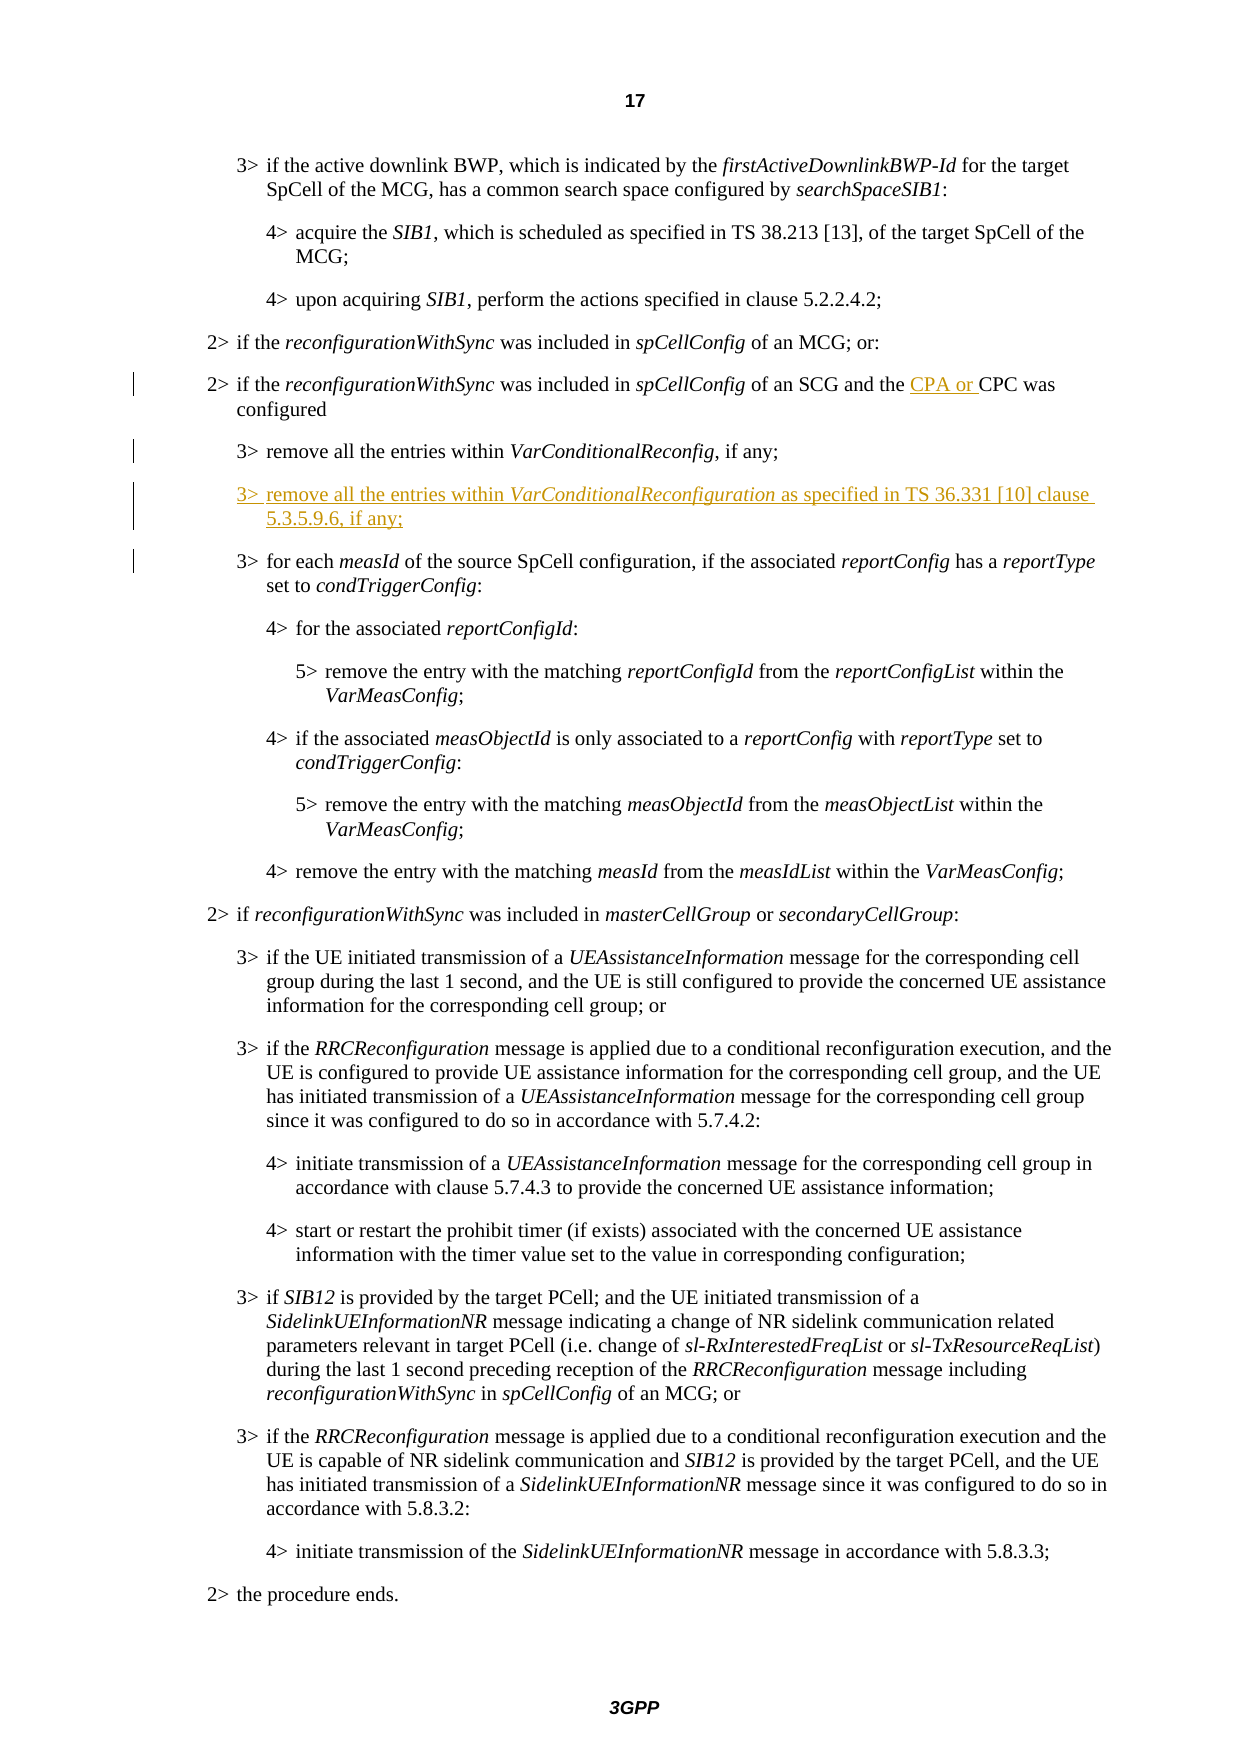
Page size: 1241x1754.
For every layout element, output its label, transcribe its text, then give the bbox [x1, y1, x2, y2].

text 4> if the associated measObjectId is only associated to a reportConfig with reportType set to condTriggerConfig: [266, 726, 1122, 774]
text 2> if the reconfigurationWithSync was included in spCellConfig of an MCG; or: [207, 329, 1122, 354]
text 4> remove the entry with the matching measId from the measIdList within the VarMeasConfig; [266, 859, 1122, 883]
text 4> for the associated reportConfigId: [266, 616, 1122, 640]
text 3> remove all the entries within VarConditionalReconfig, if any; [236, 439, 1122, 463]
text 3> if the active downlink BWP, which is indicated by the firstActiveDownlinkBWP-Id for the target SpCell of the MCG, has a common search space configured by searchSpaceSIB1: [236, 153, 1122, 201]
text 2> the procedure ends. [207, 1581, 1122, 1606]
text 4> initiate transmission of a UEAssistanceInformation message for the corresponding cell group in accordance with clause 5.7.4.3 to provide the concerned UE assistance information; [266, 1151, 1122, 1199]
text 5> remove the entry with the matching reportConfigId from the reportConfigList within the VarMeasConfig; [295, 659, 1122, 707]
text 4> upon acquiring SIB1, perform the actions specified in clause 5.2.2.4.2; [266, 287, 1122, 311]
text 2> if reconfigurationWithSync was included in masterCellGroup or secondaryCellGroup: [207, 902, 1122, 926]
text 4> initiate transmission of the SidelinkUEInformationNR message in accordance with 5.8.3.3; [266, 1539, 1122, 1563]
text 2> if the reconfigurationWithSync was included in spCellConfig of an SCG and the CPC was configured [207, 372, 1122, 421]
text 3> if the RRCReconfiguration message is applied due to a conditional reconfiguration execution and the UE is capable of NR sidelink communication and SIB12 is provided by the target PCell, and the UE has initiated transmission of a SidelinkUEInformationNR message since it was configured to do so in accordance with 5.8.3.2: [236, 1424, 1122, 1520]
text 3> if SIB12 is provided by the target PCell; and the UE initiated transmission of a SidelinkUEInformationNR message indicating a change of NR sidelink communication related parameters relevant in target PCell (i.e. change of sl-RxInterestedFreqList or sl-TxResourceReqList) during the last 1 second preceding reception of the RRCReconfiguration message including reconfigurationWithSync in spCellConfig of an MCG; or [236, 1284, 1122, 1405]
text 3> if the UE initiated transmission of a UEAssistanceInformation message for the corresponding cell group during the last 1 second, and the UE is still configured to provide the concerned UE assistance information for the corresponding cell group; or [236, 945, 1122, 1017]
text 3> if the RRCReconfiguration message is applied due to a conditional reconfiguration execution, and the UE is configured to provide UE assistance information for the corresponding cell group, and the UE has initiated transmission of a UEAssistanceInformation message for the corresponding cell group since it was configured to do so in accordance with 5.7.4.2: [236, 1036, 1122, 1132]
text 5> remove the entry with the matching measObjectId from the measObjectList within the VarMeasConfig; [295, 792, 1122, 841]
text 3> for each measId of the source SpCell configuration, if the associated reportConfig has a reportType set to condTriggerConfig: [236, 549, 1122, 597]
text 4> acquire the SIB1, which is scheduled as specified in TS 38.213 [13], of the target SpCell of the MCG; [266, 220, 1122, 268]
text 4> start or restart the prohibit timer (if exists) associated with the concerned UE assistance information with the timer value set to the value in corresponding configuration; [266, 1218, 1122, 1266]
